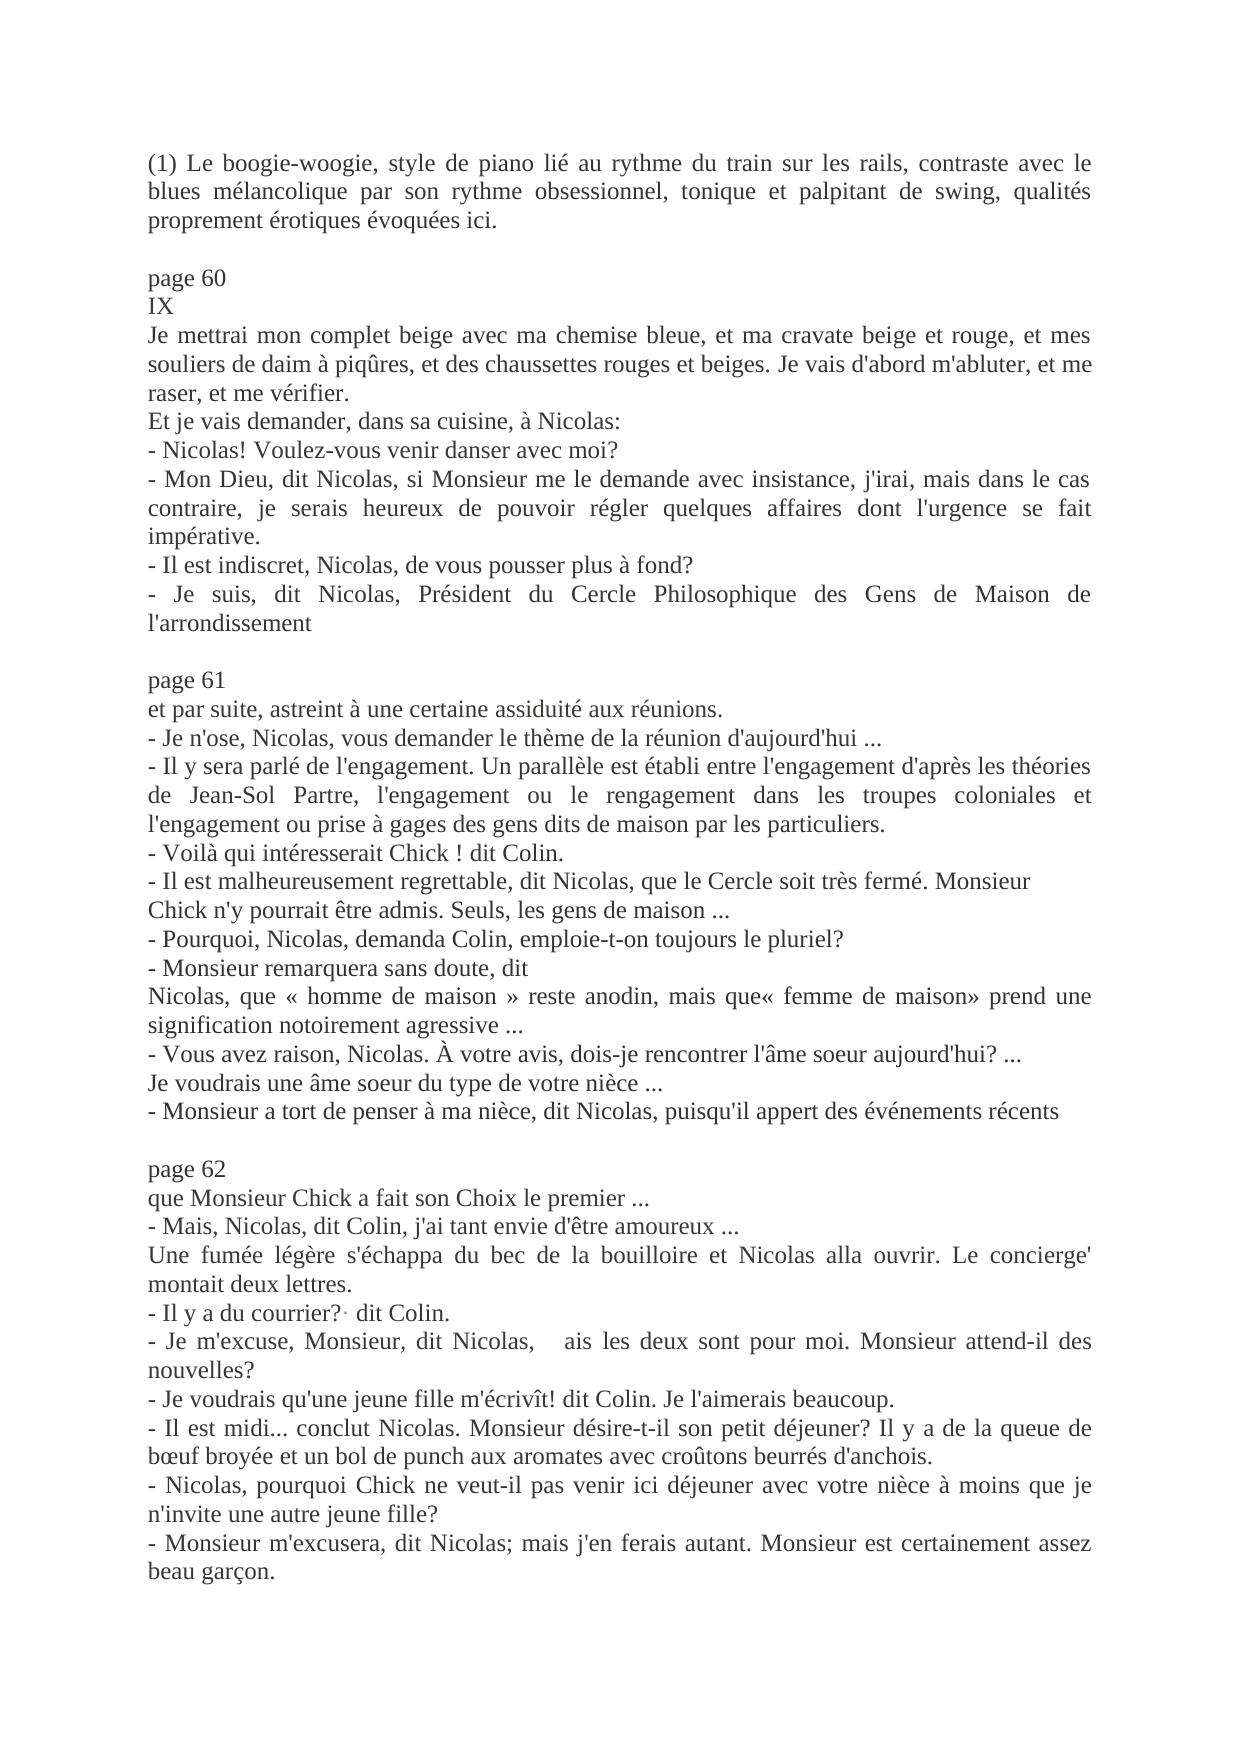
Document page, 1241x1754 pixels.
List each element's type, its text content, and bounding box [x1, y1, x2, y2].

text - Je m'excuse, Monsieur, dit Nicolas, 􀁀ais les deux sont pour moi. Monsieur attend-il des nouvelles? [148, 1326, 1093, 1384]
text - Il y sera parlé de l'engagement. Un parallèle est établi entre l'engagement d'après les théories de Jean-Sol Partre, l'engagement ou le rengagement dans les troupes coloniales et l'engagement ou prise à gages des gens dits de maison par les particuliers. [148, 751, 1093, 838]
text - Nicolas, pourquoi Chick ne veut-il pas venir ici déjeuner avec votre nièce à moins que je n'invite une autre jeune fille? [148, 1470, 1093, 1528]
text page 60 [148, 263, 1093, 291]
text Et je vais demander, dans sa cuisine, à Nicolas: [148, 406, 1093, 435]
text - Mais, Nicolas, dit Colin, j'ai tant envie d'être amoureux ... [148, 1211, 1093, 1240]
text page 61 [148, 665, 1093, 694]
text - Mon Dieu, dit Nicolas, si Monsieur me le demande avec insistance, j'irai, mais dans le cas contraire, je serais heureux de pouvoir régler quelques affaires dont l'urgence se fait impérative. [148, 464, 1093, 550]
text que Monsieur Chick a fait son Choix le premier ... [148, 1183, 1093, 1211]
text Je mettrai mon complet beige avec ma chemise bleue, et ma cravate beige et rouge, et mes souliers de daim à piqûres, et des chaussettes rouges et beiges. Je vais d'abord m'abluter, et me raser, et me vérifier. [148, 320, 1093, 406]
text (1) Le boogie-woogie, style de piano lié au rythme du train sur les rails, contraste avec le blues mélancolique par son rythme obsessionnel, tonique et palpitant de swing, qualités proprement érotiques évoquées ici. [148, 148, 1093, 234]
text - Il est midi... conclut Nicolas. Monsieur désire-t-il son petit déjeuner? Il y a de la queue de bœuf broyée et un bol de punch aux aromates avec croûtons beurrés d'anchois. [148, 1413, 1093, 1470]
text - Monsieur remarquera sans doute, dit [148, 953, 1093, 981]
text - Il est malheureusement regrettable, dit Nicolas, que le Cercle soit très fermé. Monsieur [148, 866, 1093, 895]
text - Pourquoi, Nicolas, demanda Colin, emploie-t-on toujours le pluriel? [148, 924, 1093, 953]
text - Il y a du courrier?· dit Colin. [148, 1298, 1093, 1326]
text - Je n'ose, Nicolas, vous demander le thème de la réunion d'aujourd'hui ... [148, 723, 1093, 751]
text - Monsieur m'excusera, dit Nicolas; mais j'en ferais autant. Monsieur est certainement assez beau garçon. [148, 1528, 1093, 1585]
text - Je voudrais qu'une jeune fille m'écrivît! dit Colin. Je l'aimerais beaucoup. [148, 1384, 1093, 1413]
text - Voilà qui intéresserait Chick ! dit Colin. [148, 838, 1093, 866]
text Je voudrais une âme soeur du type de votre nièce ... [148, 1068, 1093, 1096]
text Une fumée légère s'échappa du bec de la bouilloire et Nicolas alla ouvrir. Le concierge' montait deux lettres. [148, 1240, 1093, 1298]
text - Nicolas! Voulez-vous venir danser avec moi? [148, 435, 1093, 464]
text - Je suis, dit Nicolas, Président du Cercle Philosophique des Gens de Maison de l'arrondissement [148, 579, 1093, 636]
text page 62 [148, 1154, 1093, 1183]
text - Monsieur a tort de penser à ma nièce, dit Nicolas, puisqu'il appert des événements récents [148, 1096, 1093, 1125]
text IX [148, 291, 1093, 320]
text Chick n'y pourrait être admis. Seuls, les gens de maison ... [148, 895, 1093, 924]
text - Vous avez raison, Nicolas. À votre avis, dois-je rencontrer l'âme soeur aujourd'hui? ... [148, 1039, 1093, 1068]
text Nicolas, que « homme de maison » reste anodin, mais que« femme de maison» prend une signification notoirement agressive ... [148, 981, 1093, 1039]
text - Il est indiscret, Nicolas, de vous pousser plus à fond? [148, 550, 1093, 579]
text et par suite, astreint à une certaine assiduité aux réunions. [148, 694, 1093, 723]
